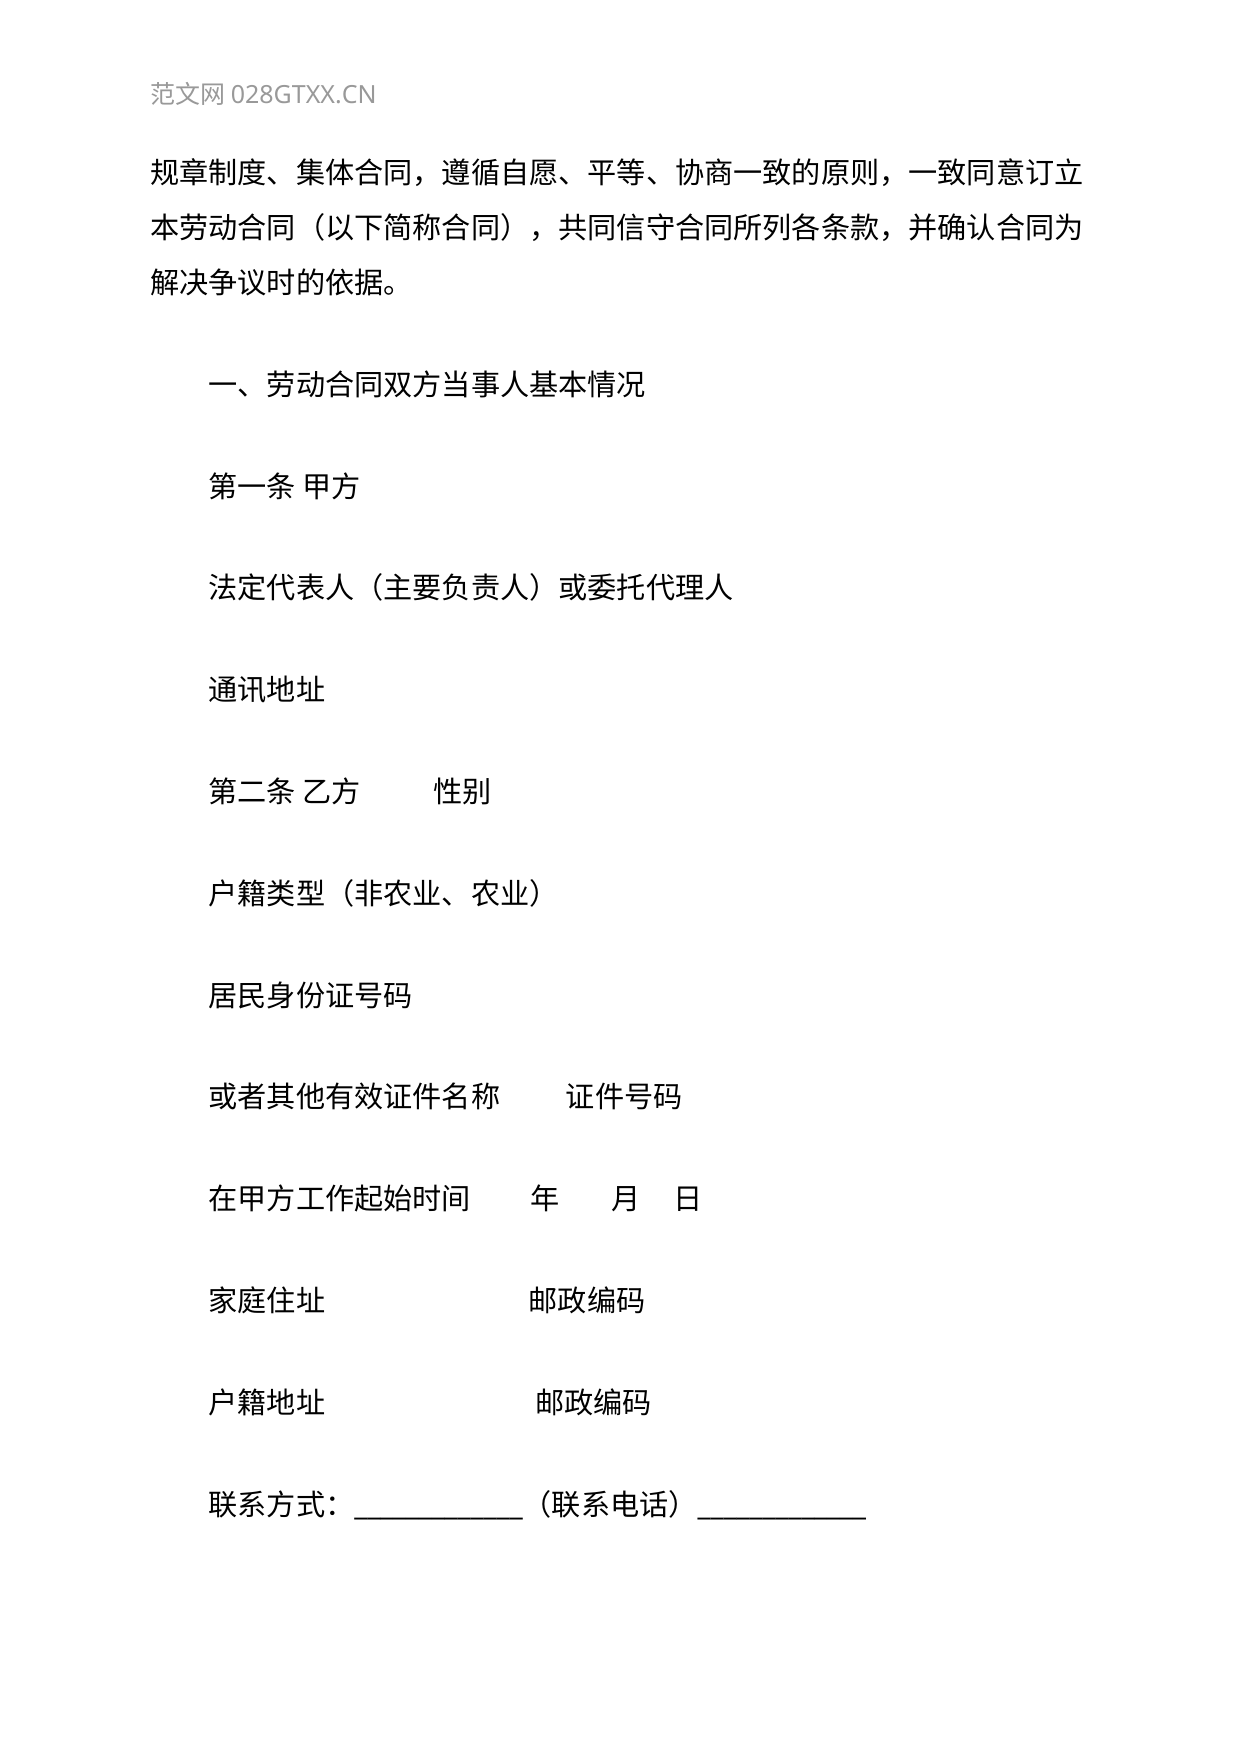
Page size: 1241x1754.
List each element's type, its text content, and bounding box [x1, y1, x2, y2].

text 联系方式：_____________（联系电话）_____________ [150, 1481, 1090, 1523]
text 第二条 乙方 性别 [150, 769, 1090, 811]
text 法定代表人（主要负责人）或委托代理人 [150, 565, 1090, 607]
text 第一条 甲方 [150, 463, 1090, 506]
text 家庭住址 邮政编码 [150, 1277, 1090, 1320]
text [150, 150, 1090, 302]
text 一、劳动合同双方当事人基本情况 [150, 362, 1090, 404]
text 通讯地址 [150, 667, 1090, 709]
text 在甲方工作起始时间 年 月 日 [150, 1176, 1090, 1218]
text 户籍地址 邮政编码 [150, 1379, 1090, 1422]
text 居民身份证号码 [150, 972, 1090, 1014]
text 或者其他有效证件名称 证件号码 [150, 1074, 1090, 1116]
text 户籍类型（非农业、农业） [150, 870, 1090, 913]
